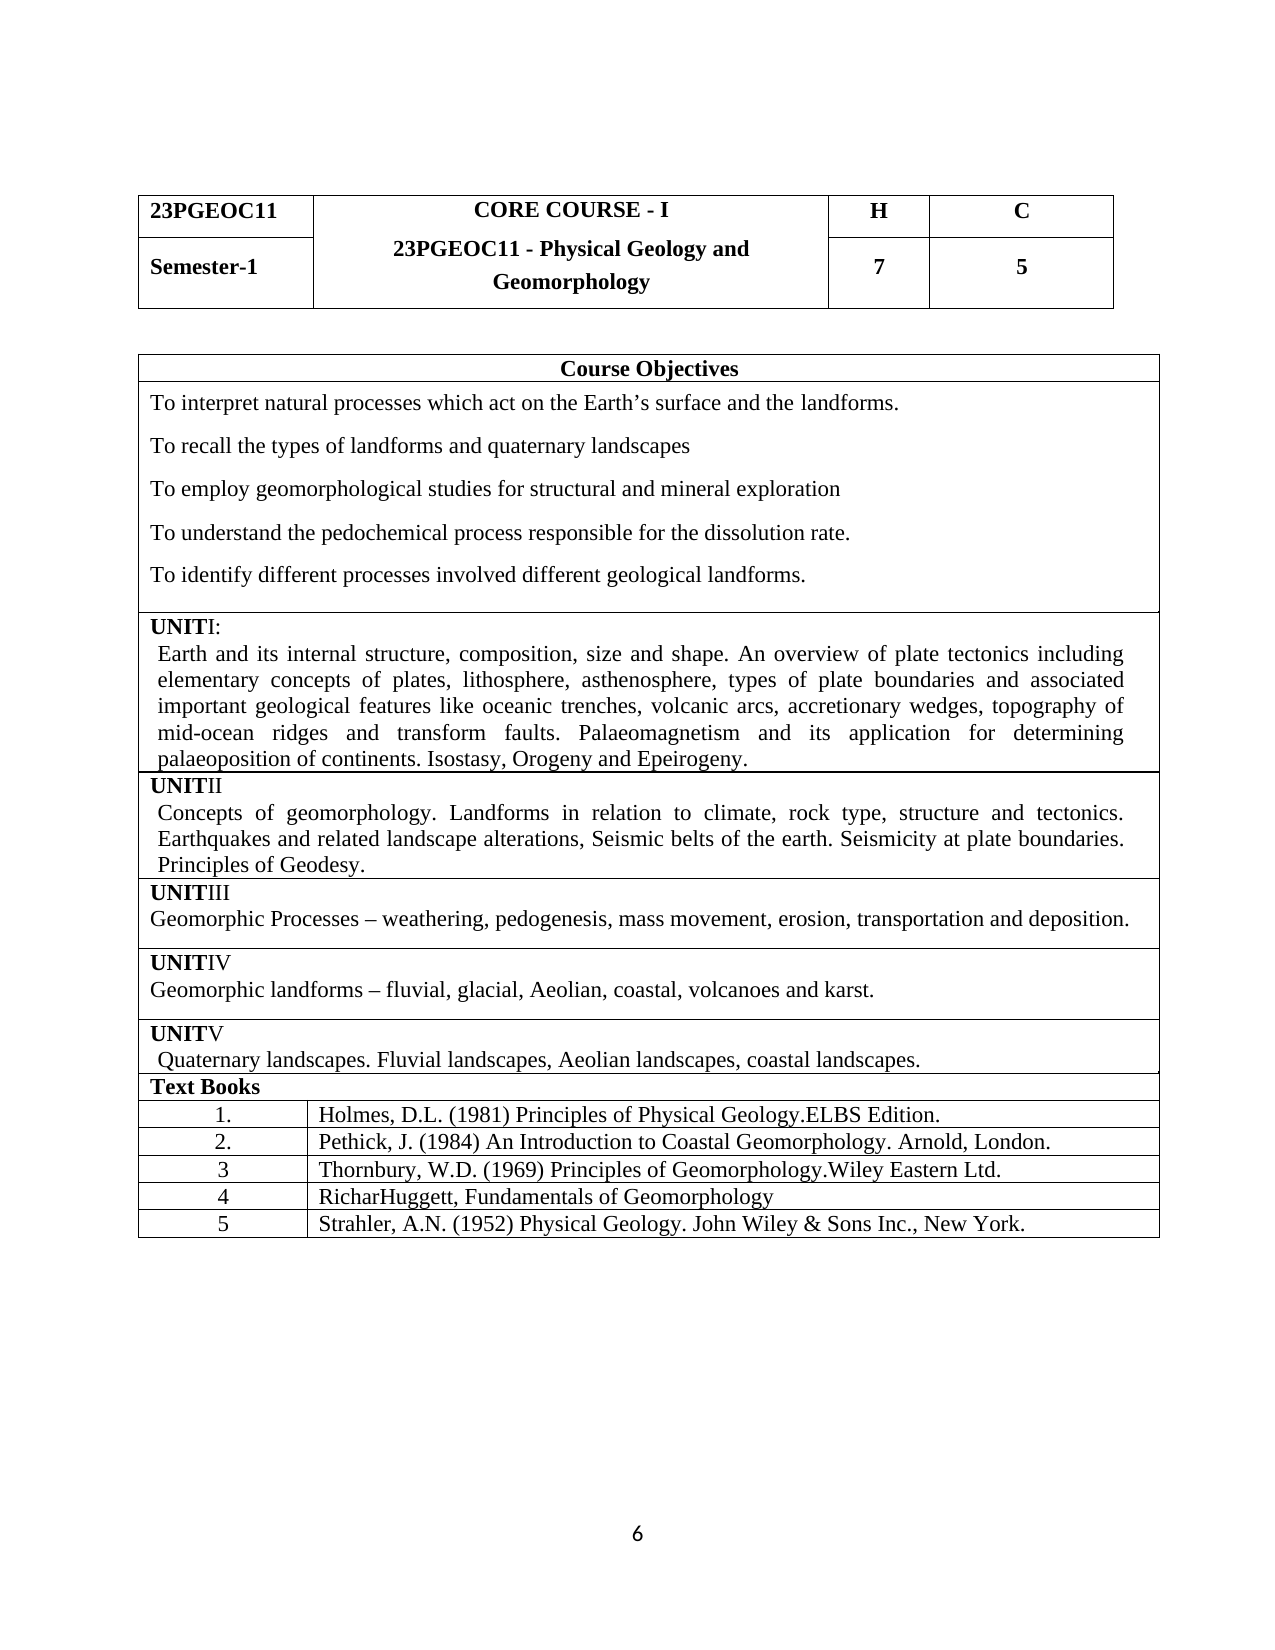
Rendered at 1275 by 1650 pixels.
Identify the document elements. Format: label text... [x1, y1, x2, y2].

table_cell UNITIII Geomorphic Processes – weathering, pedogenesis, mass movement, erosion, transportation and deposition. [139, 879, 1159, 948]
table_cell Text Books [139, 1074, 1159, 1100]
table_cell Holmes, D.L. (1981) Principles of Physical Geology.ELBS Edition. [308, 1101, 1159, 1127]
table_cell 2. [139, 1128, 307, 1154]
table_header H [829, 196, 929, 237]
table_cell Pethick, J. (1984) An Introduction to Coastal Geomorphology. Arnold, London. [308, 1128, 1159, 1154]
table_cell UNITIV Geomorphic landforms – fluvial, glacial, Aeolian, coastal, volcanoes and karst. [139, 949, 1159, 1019]
table_cell 7 [829, 238, 929, 307]
table_header CORE COURSE - I 23PGEOC11 - Physical Geology and Geomorphology [314, 196, 828, 307]
table_cell 5 [930, 238, 1113, 307]
table_cell Thornbury, W.D. (1969) Principles of Geomorphology.Wiley Eastern Ltd. [308, 1156, 1159, 1182]
table_cell 4 [139, 1183, 307, 1209]
table_header 23PGEOC11 [139, 196, 313, 237]
table_cell 1. [139, 1101, 307, 1127]
table_cell RicharHuggett, Fundamentals of Geomorphology [308, 1183, 1159, 1209]
table_cell UNITII Concepts of geomorphology. Landforms in relation to climate, rock type, structure and tectonics. Earthquakes and related landscape alterations, Seismic belts of the earth. Seismicity at plate boundaries. Principles of Geodesy. [139, 773, 1159, 878]
table_header Course Objectives [139, 355, 1159, 381]
table_cell Semester-1 [139, 238, 313, 307]
table_cell 3 [139, 1156, 307, 1182]
table_cell Strahler, A.N. (1952) Physical Geology. John Wiley & Sons Inc., New York. [308, 1210, 1159, 1237]
table_cell UNITI: Earth and its internal structure, composition, size and shape. An overview of plate tectonics including elementary concepts of plates, lithosphere, asthenosphere, types of plate boundaries and associated important geological features like oceanic trenches, volcanic arcs, accretionary wedges, topography of mid-ocean ridges and transform faults. Palaeomagnetism and its application for determining palaeoposition of continents. Isostasy, Orogeny and Epeirogeny. [139, 613, 1159, 771]
table_cell To interpret natural processes which act on the Earth’s surface and the landforms. To recall the types of landforms and quaternary landscapes To employ geomorphological studies for structural and mineral exploration To understand the pedochemical process responsible for the dissolution rate. To identify different processes involved different geological landforms. [139, 382, 1159, 612]
table_header C [930, 196, 1113, 237]
table_cell 5 [139, 1210, 307, 1237]
table_cell UNITV Quaternary landscapes. Fluvial landscapes, Aeolian landscapes, coastal landscapes. [139, 1020, 1159, 1072]
